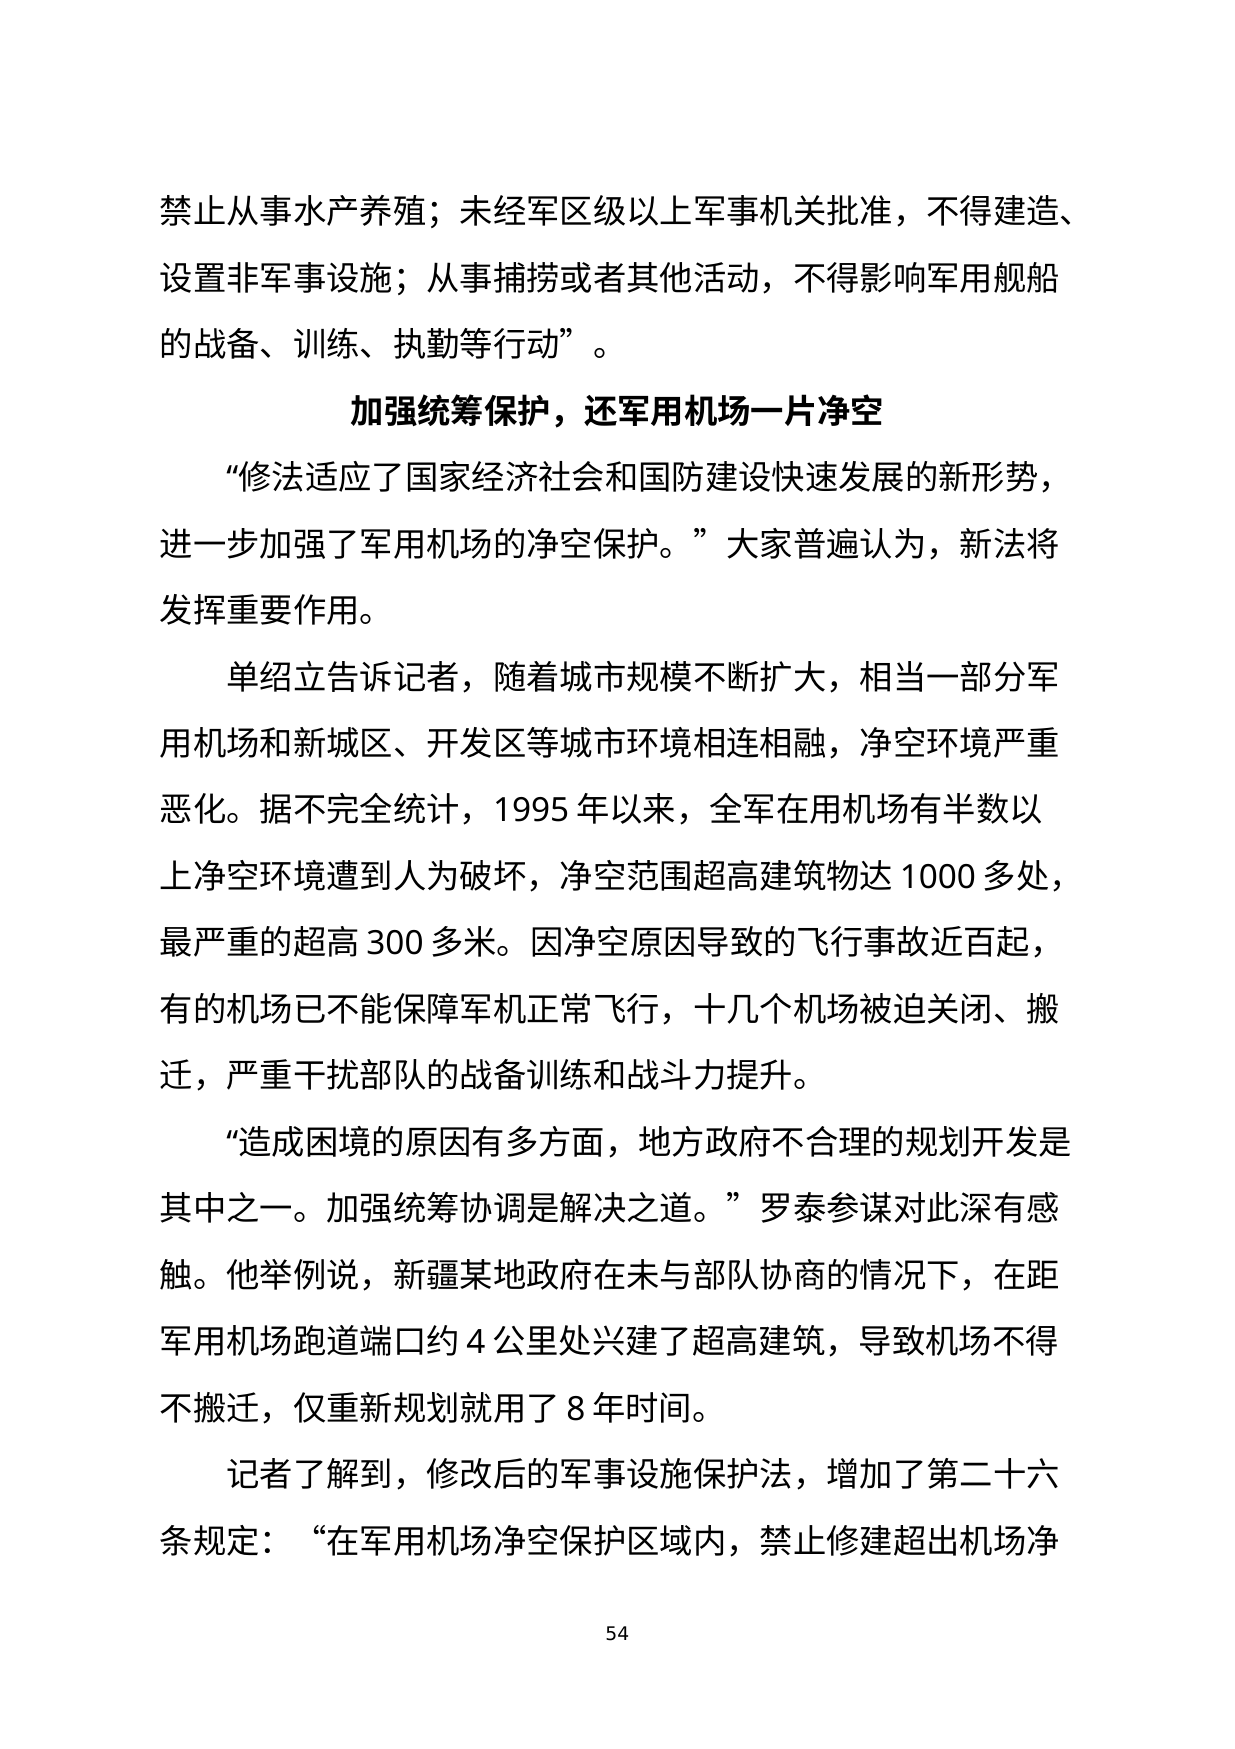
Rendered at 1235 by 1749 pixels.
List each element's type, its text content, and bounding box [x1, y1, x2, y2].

text “修法适应了国家经济社会和国防建设快速发展的新形势，进一步加强了军用机场的净空保护。”大家普遍认为，新法将发挥重要作用。 [159, 442, 1075, 641]
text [159, 176, 1075, 376]
text “造成困境的原因有多方面，地方政府不合理的规划开发是其中之一。加强统筹协调是解决之道。”罗泰参谋对此深有感触。他举例说，新疆某地政府在未与部队协商的情况下，在距军用机场跑道端口约4公里处兴建了超高建筑，导致机场不得不搬迁，仅重新规划就用了8年时间。 [159, 1107, 1075, 1439]
text 单绍立告诉记者，随着城市规模不断扩大，相当一部分军用机场和新城区、开发区等城市环境相连相融，净空环境严重恶化。据不完全统计，1995年以来，全军在用机场有半数以上净空环境遭到人为破坏，净空范围超高建筑物达1000多处，最严重的超高300多米。因净空原因导致的飞行事故近百起，有的机场已不能保障军机正常飞行，十几个机场被迫关闭、搬迁，严重干扰部队的战备训练和战斗力提升。 [159, 641, 1075, 1107]
text 加强统筹保护，还军用机场一片净空 [159, 376, 1075, 442]
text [159, 1439, 1075, 1572]
